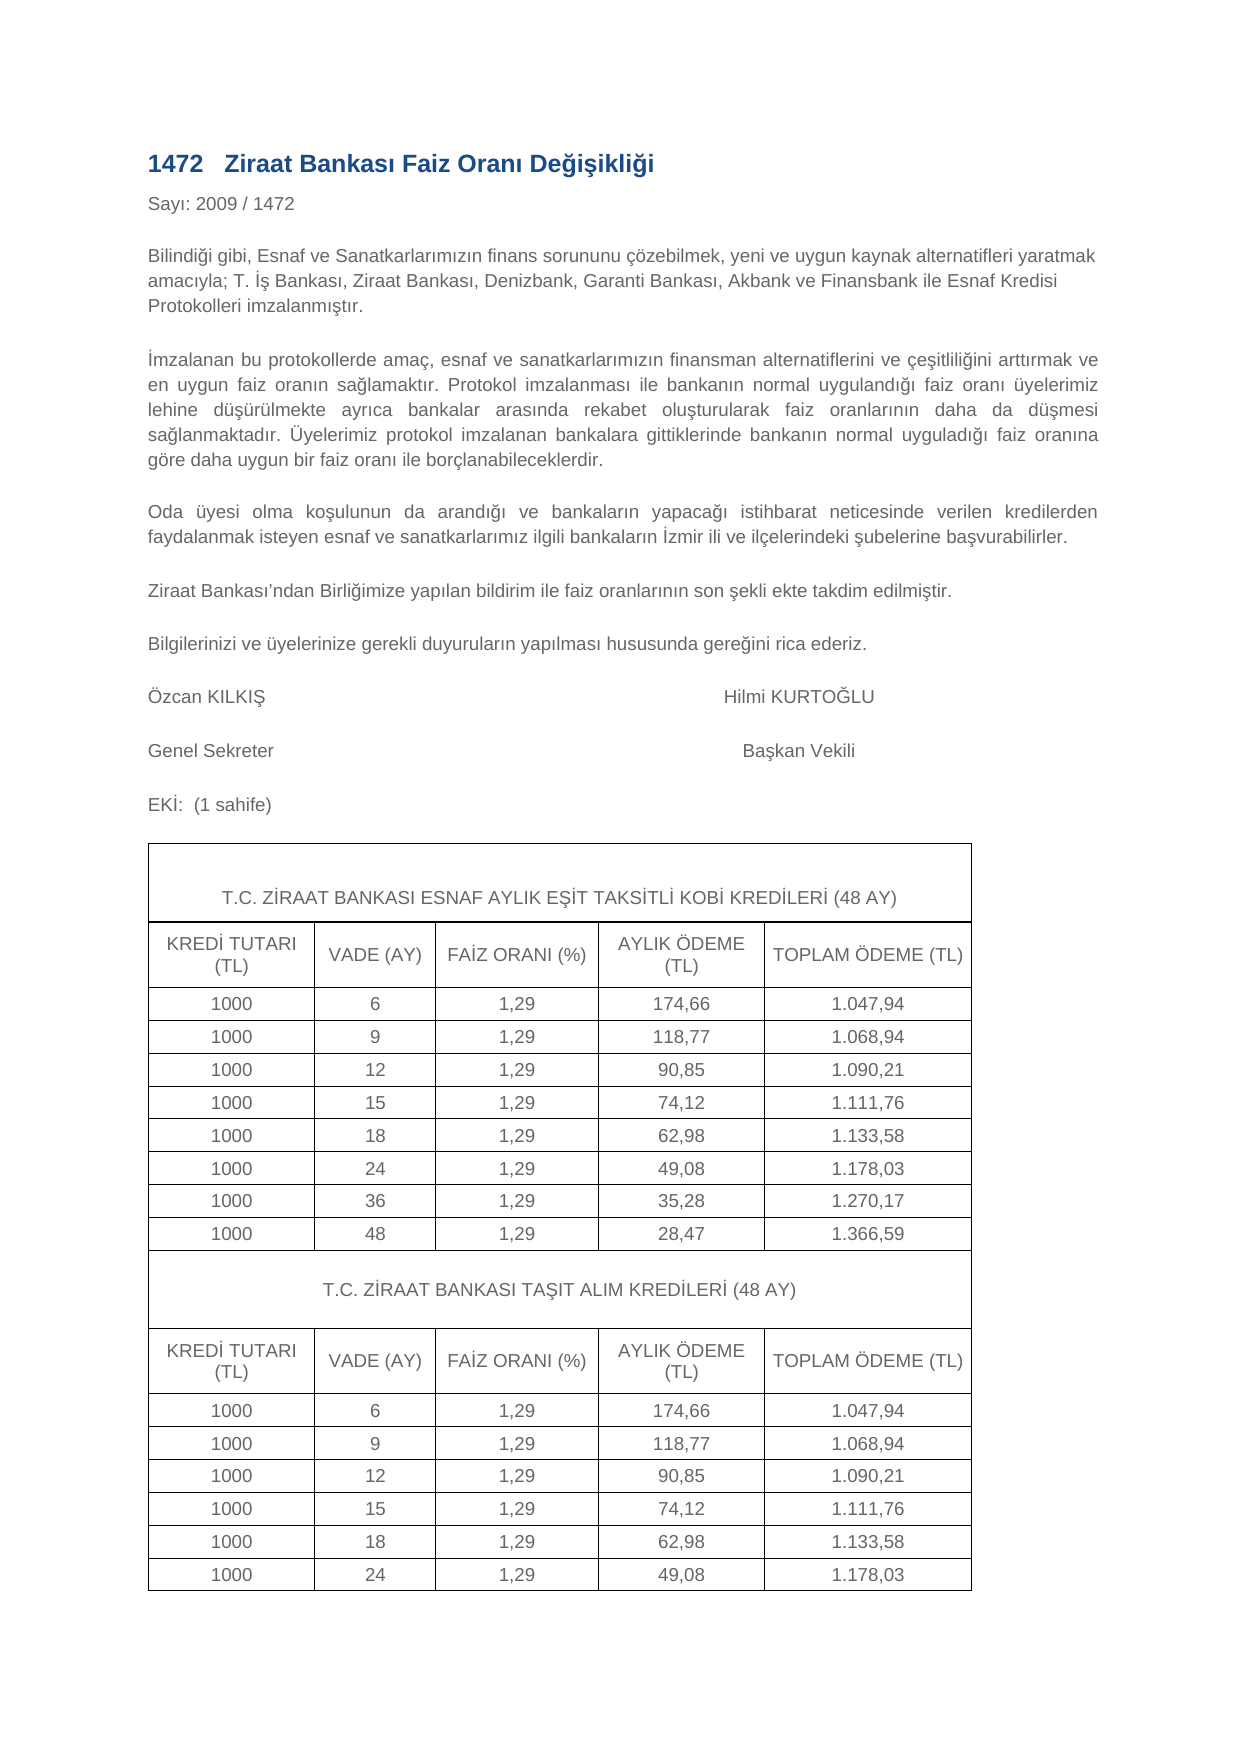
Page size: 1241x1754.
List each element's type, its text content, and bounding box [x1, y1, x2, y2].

table_header 1472 Ziraat Bankası Faiz Oranı Değişikliği [140, 148, 1240, 187]
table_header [140, 187, 1107, 1593]
